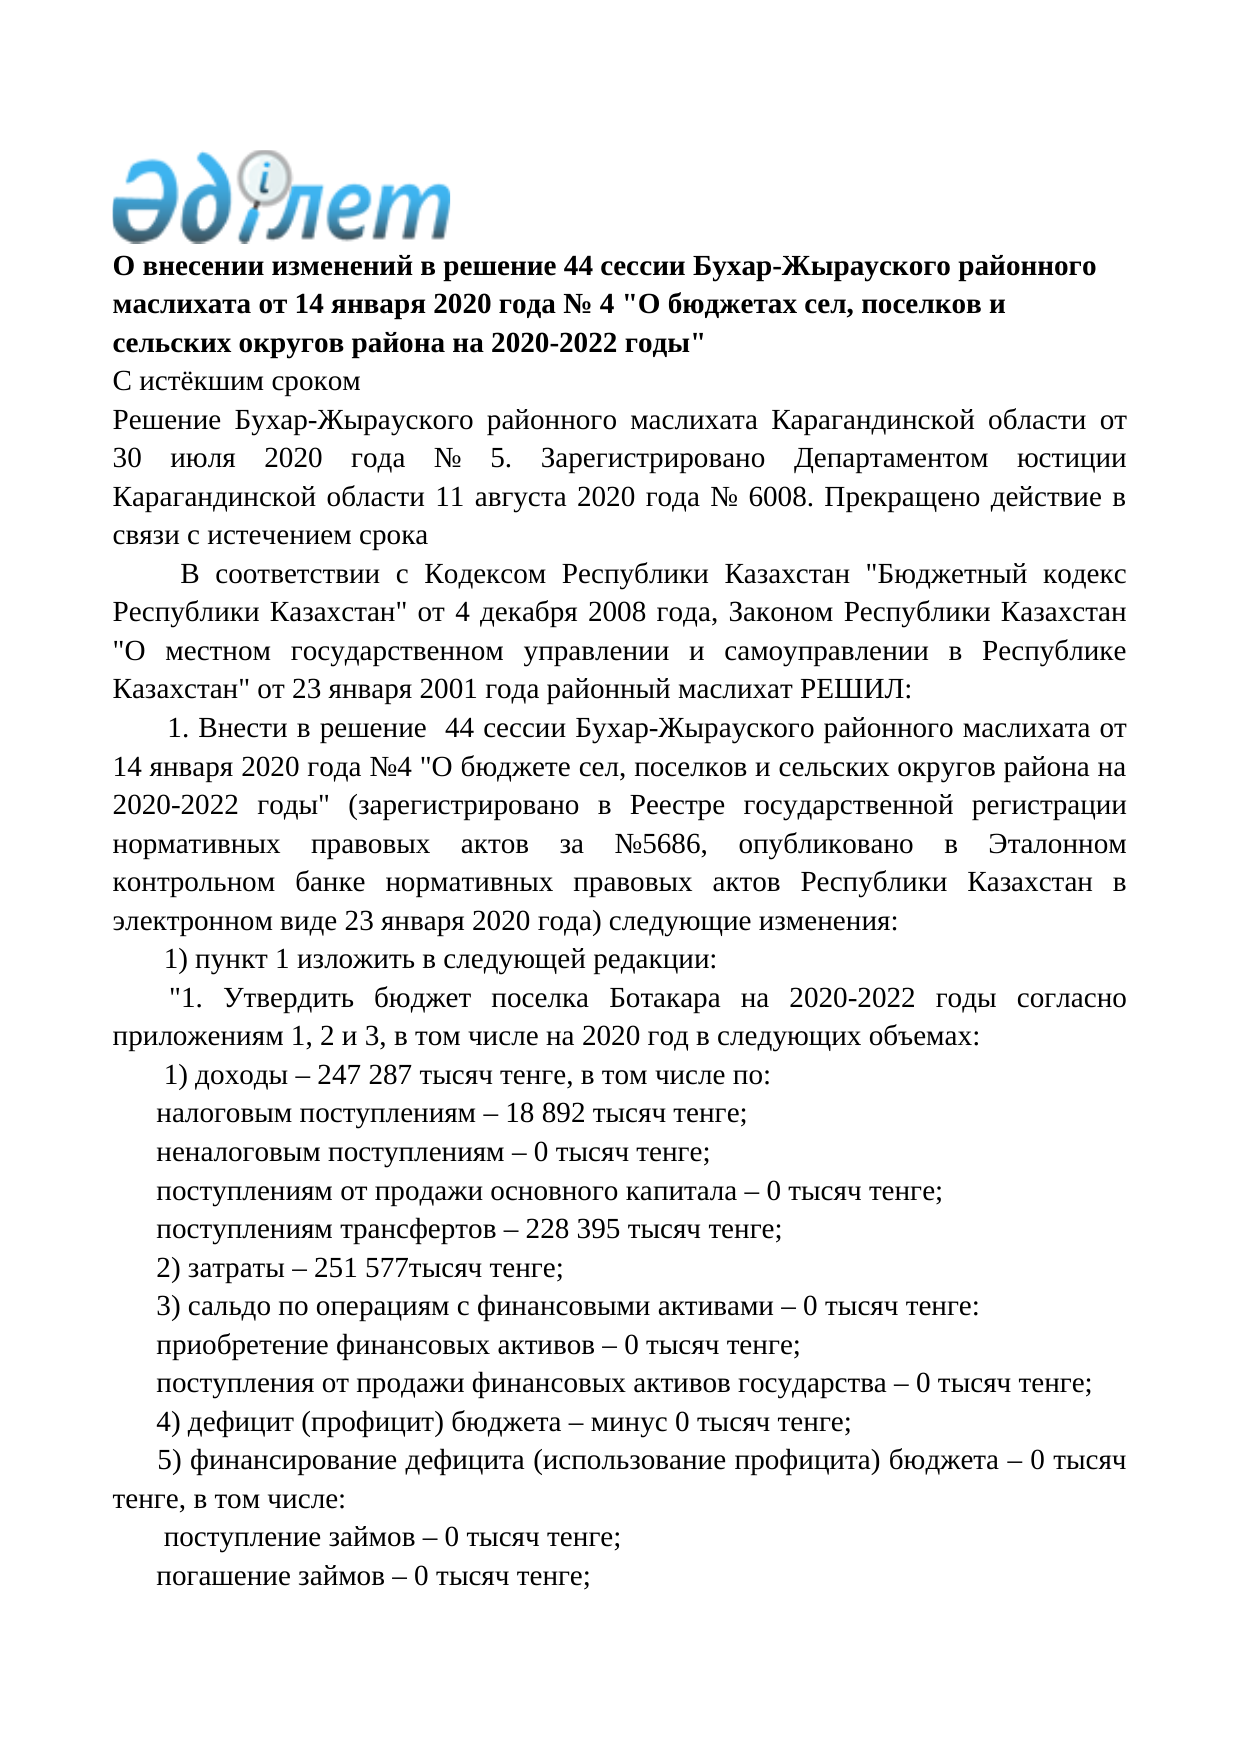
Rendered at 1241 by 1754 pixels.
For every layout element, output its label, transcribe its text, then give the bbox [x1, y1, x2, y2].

text приобретение финансовых активов – 0 тысяч тенге; [112, 1327, 1128, 1360]
text поступление займов – 0 тысяч тенге; [112, 1519, 1128, 1553]
text погашение займов – 0 тысяч тенге; [112, 1558, 1128, 1592]
text 3) сальдо по операциям с финансовыми активами – 0 тысяч тенге: [112, 1288, 1128, 1322]
text Решение Бухар-Жырауского районного маслихата Карагандинской области от 30 июля 2020 года № 5. Зарегистрировано Департаментом юстиции Карагандинской области 11 августа 2020 года № 6008. Прекращено действие в связи с истечением срока [112, 402, 1128, 551]
text В соответствии с Кодексом Республики Казахстан "Бюджетный кодекс Республики Казахстан" от 4 декабря 2008 года, Законом Республики Казахстан "О местном государственном управлении и самоуправлении в Республике Казахстан" от 23 января 2001 года районный маслихат РЕШИЛ: [112, 556, 1128, 705]
picture [112, 150, 451, 244]
text неналоговым поступлениям – 0 тысяч тенге; [112, 1134, 1128, 1168]
text поступлениям трансфертов – 228 395 тысяч тенге; [112, 1211, 1128, 1245]
text налоговым поступлениям – 18 892 тысяч тенге; [112, 1096, 1128, 1129]
text 5) финансирование дефицита (использование профицита) бюджета – 0 тысяч тенге, в том числе: [112, 1442, 1128, 1514]
text 1. Внести в решение 44 сессии Бухар-Жырауского районного маслихата от 14 января 2020 года №4 "О бюджете сел, поселков и сельских округов района на 2020-2022 годы" (зарегистрировано в Реестре государственной регистрации нормативных правовых актов за №5686, опубликовано в Эталонном контрольном банке нормативных правовых актов Республики Казахстан в электронном виде 23 января 2020 года) следующие изменения: [112, 710, 1128, 936]
text 1) доходы – 247 287 тысяч тенге, в том числе по: [112, 1057, 1128, 1091]
text О внесении изменений в решение 44 сессии Бухар-Жырауского районного маслихата от 14 января 2020 года № 4 "О бюджетах сел, поселков и сельских округов района на 2020-2022 годы" [112, 248, 1128, 358]
text поступлениям от продажи основного капитала – 0 тысяч тенге; [112, 1173, 1128, 1206]
text С истёкшим сроком [112, 363, 1128, 397]
text поступления от продажи финансовых активов государства – 0 тысяч тенге; [112, 1365, 1128, 1399]
text 2) затраты – 251 577тысяч тенге; [112, 1250, 1128, 1283]
text 4) дефицит (профицит) бюджета – минус 0 тысяч тенге; [112, 1404, 1128, 1437]
text 1) пункт 1 изложить в следующей редакции: [112, 941, 1128, 975]
text "1. Утвердить бюджет поселка Ботакара на 2020-2022 годы согласно приложениям 1, 2 и 3, в том числе на 2020 год в следующих объемах: [112, 980, 1128, 1052]
